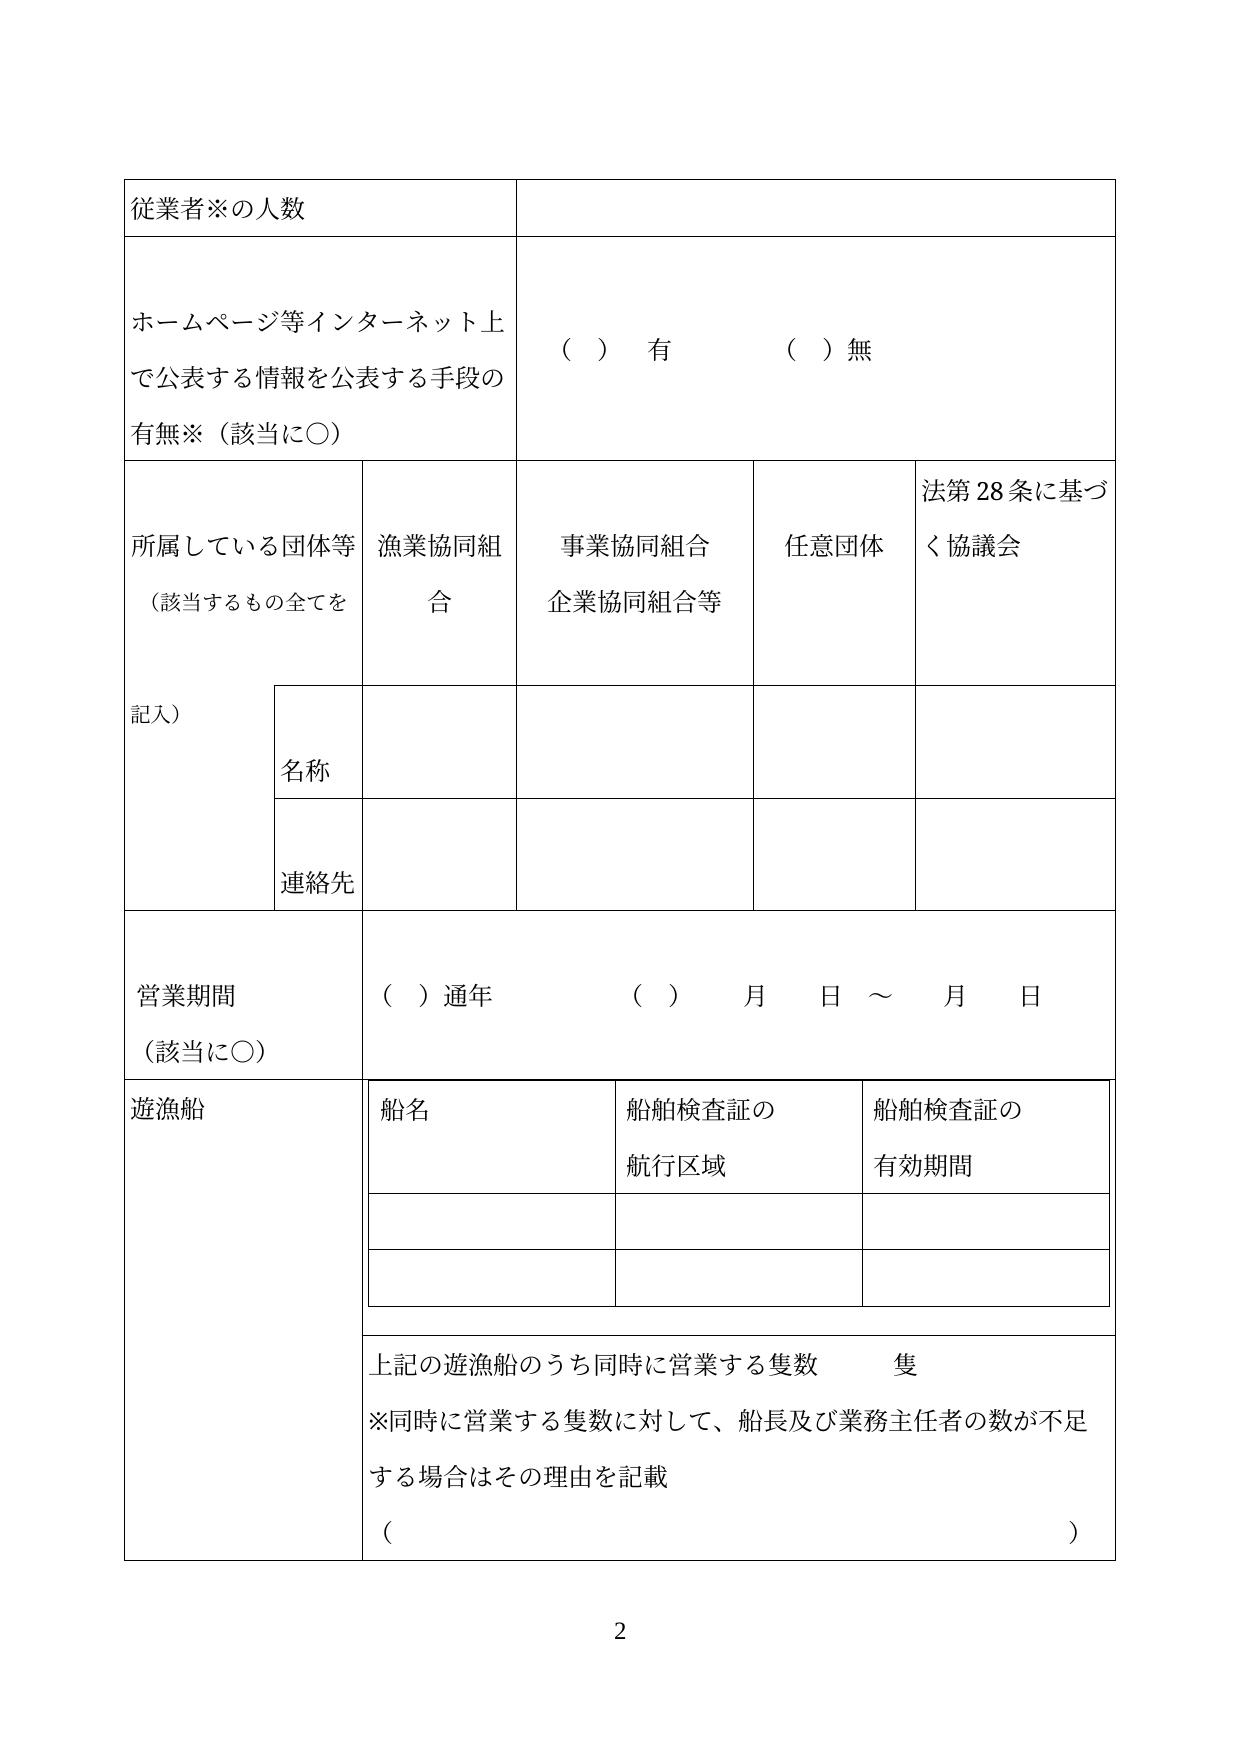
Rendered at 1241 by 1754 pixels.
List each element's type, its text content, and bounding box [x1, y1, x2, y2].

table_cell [363, 1336, 1115, 1559]
table_cell ホームページ等インターネット上で公表する情報を公表する手段の有無※（該当に○） [125, 237, 516, 460]
table_cell [363, 799, 516, 910]
table_cell 漁業協同組合 [363, 461, 516, 685]
table_cell [517, 799, 753, 910]
table_cell 記入） [125, 685, 274, 910]
table_cell 所属している団体等 （該当するもの全てを [125, 461, 362, 685]
table_cell 連絡先 [275, 799, 362, 910]
table_cell [363, 686, 516, 797]
table_cell （ ） 有 （ ）無 [517, 237, 1115, 460]
table_cell [363, 1080, 1115, 1335]
table_cell 人 [517, 180, 1115, 236]
table_cell 法第28条に基づく協議会 [916, 461, 1115, 685]
table_cell 事業協同組合 企業協同組合等 [517, 461, 753, 685]
table_cell [517, 686, 753, 797]
table_cell [916, 799, 1115, 910]
table_cell [754, 686, 915, 797]
table_cell [754, 799, 915, 910]
table_cell [916, 686, 1115, 797]
table_cell （ ）通年 （ ） 月 日 ～ 月 日 [363, 911, 1115, 1079]
table_cell 従業者※の人数 [125, 180, 516, 236]
table_cell 任意団体 [754, 461, 915, 685]
table_cell 遊漁船 [125, 1080, 362, 1559]
table_cell 営業期間 （該当に○） [125, 911, 362, 1079]
table_cell 名称 [275, 686, 362, 797]
